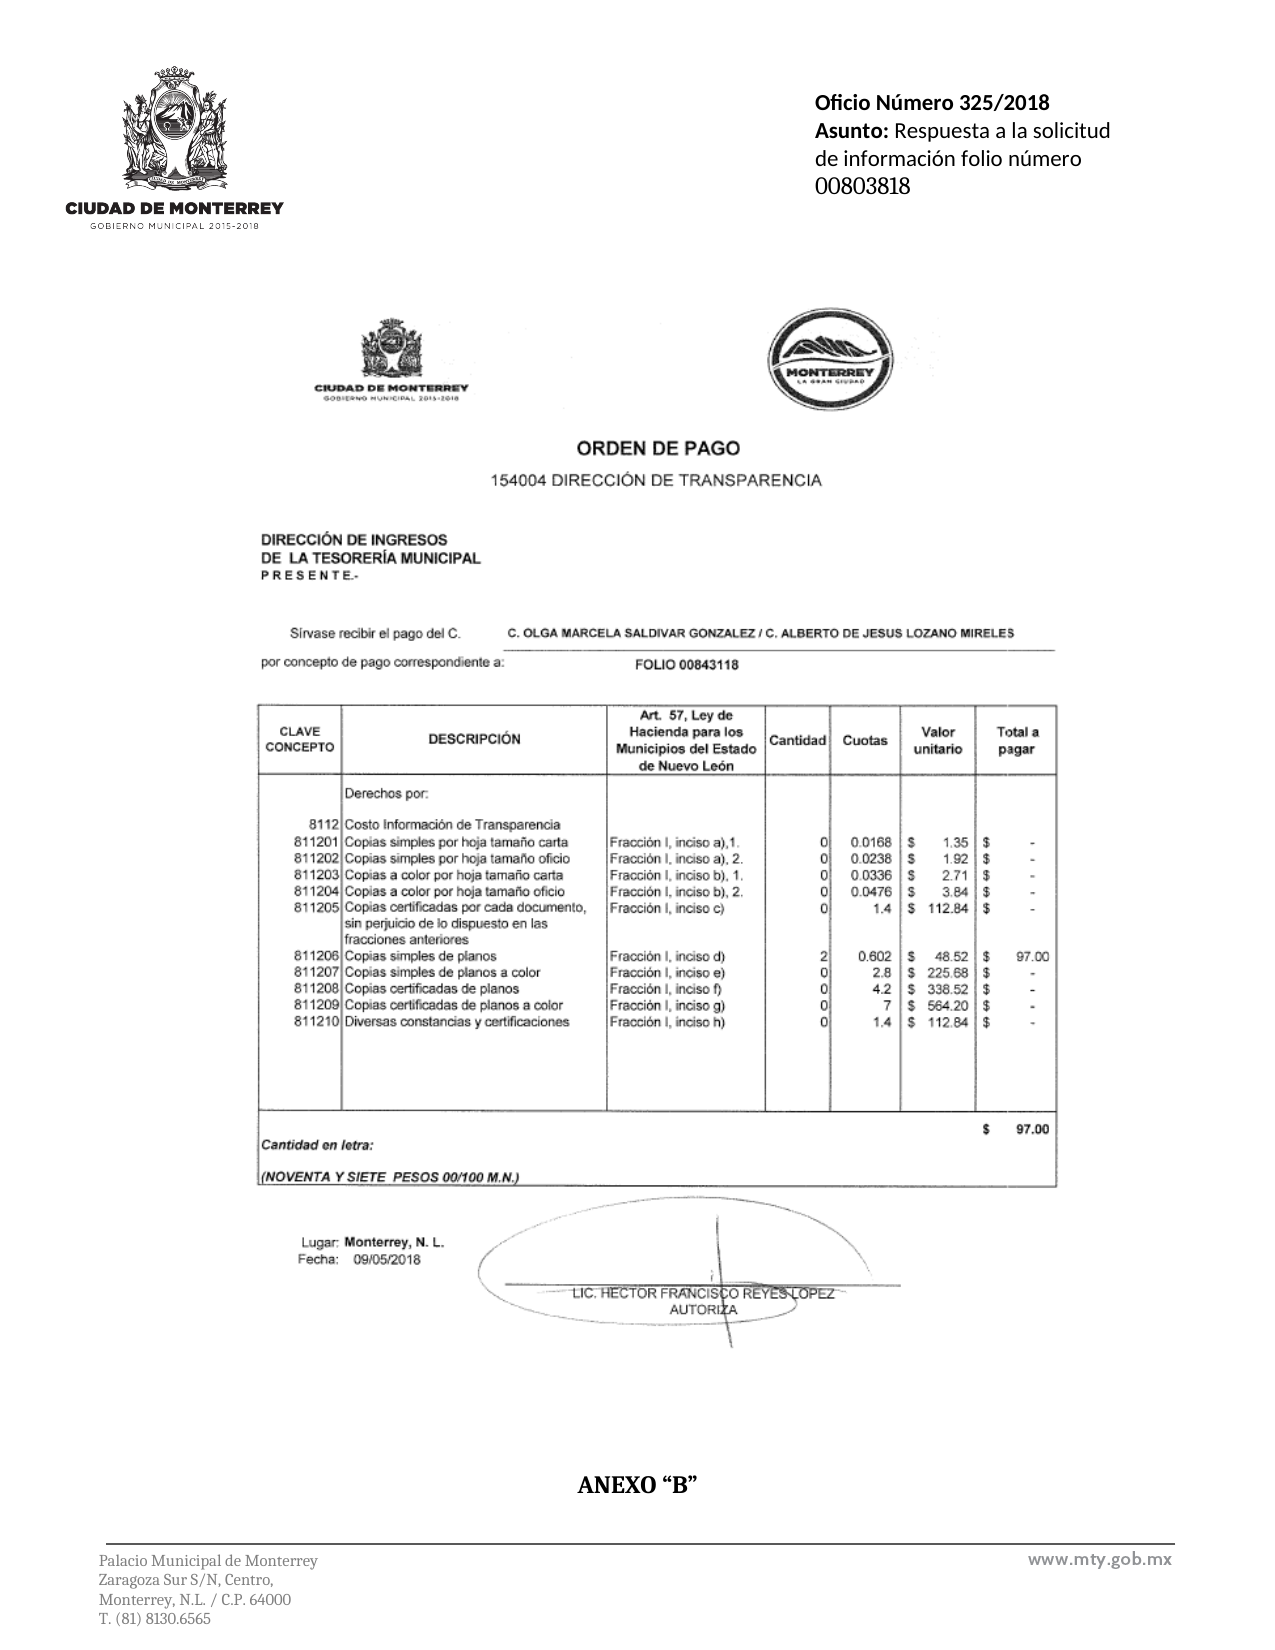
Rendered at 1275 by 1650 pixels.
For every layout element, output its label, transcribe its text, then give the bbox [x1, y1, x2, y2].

picture [48, 52, 304, 251]
picture [1018, 1545, 1187, 1579]
text ANEXO “B” [177, 1471, 1098, 1499]
